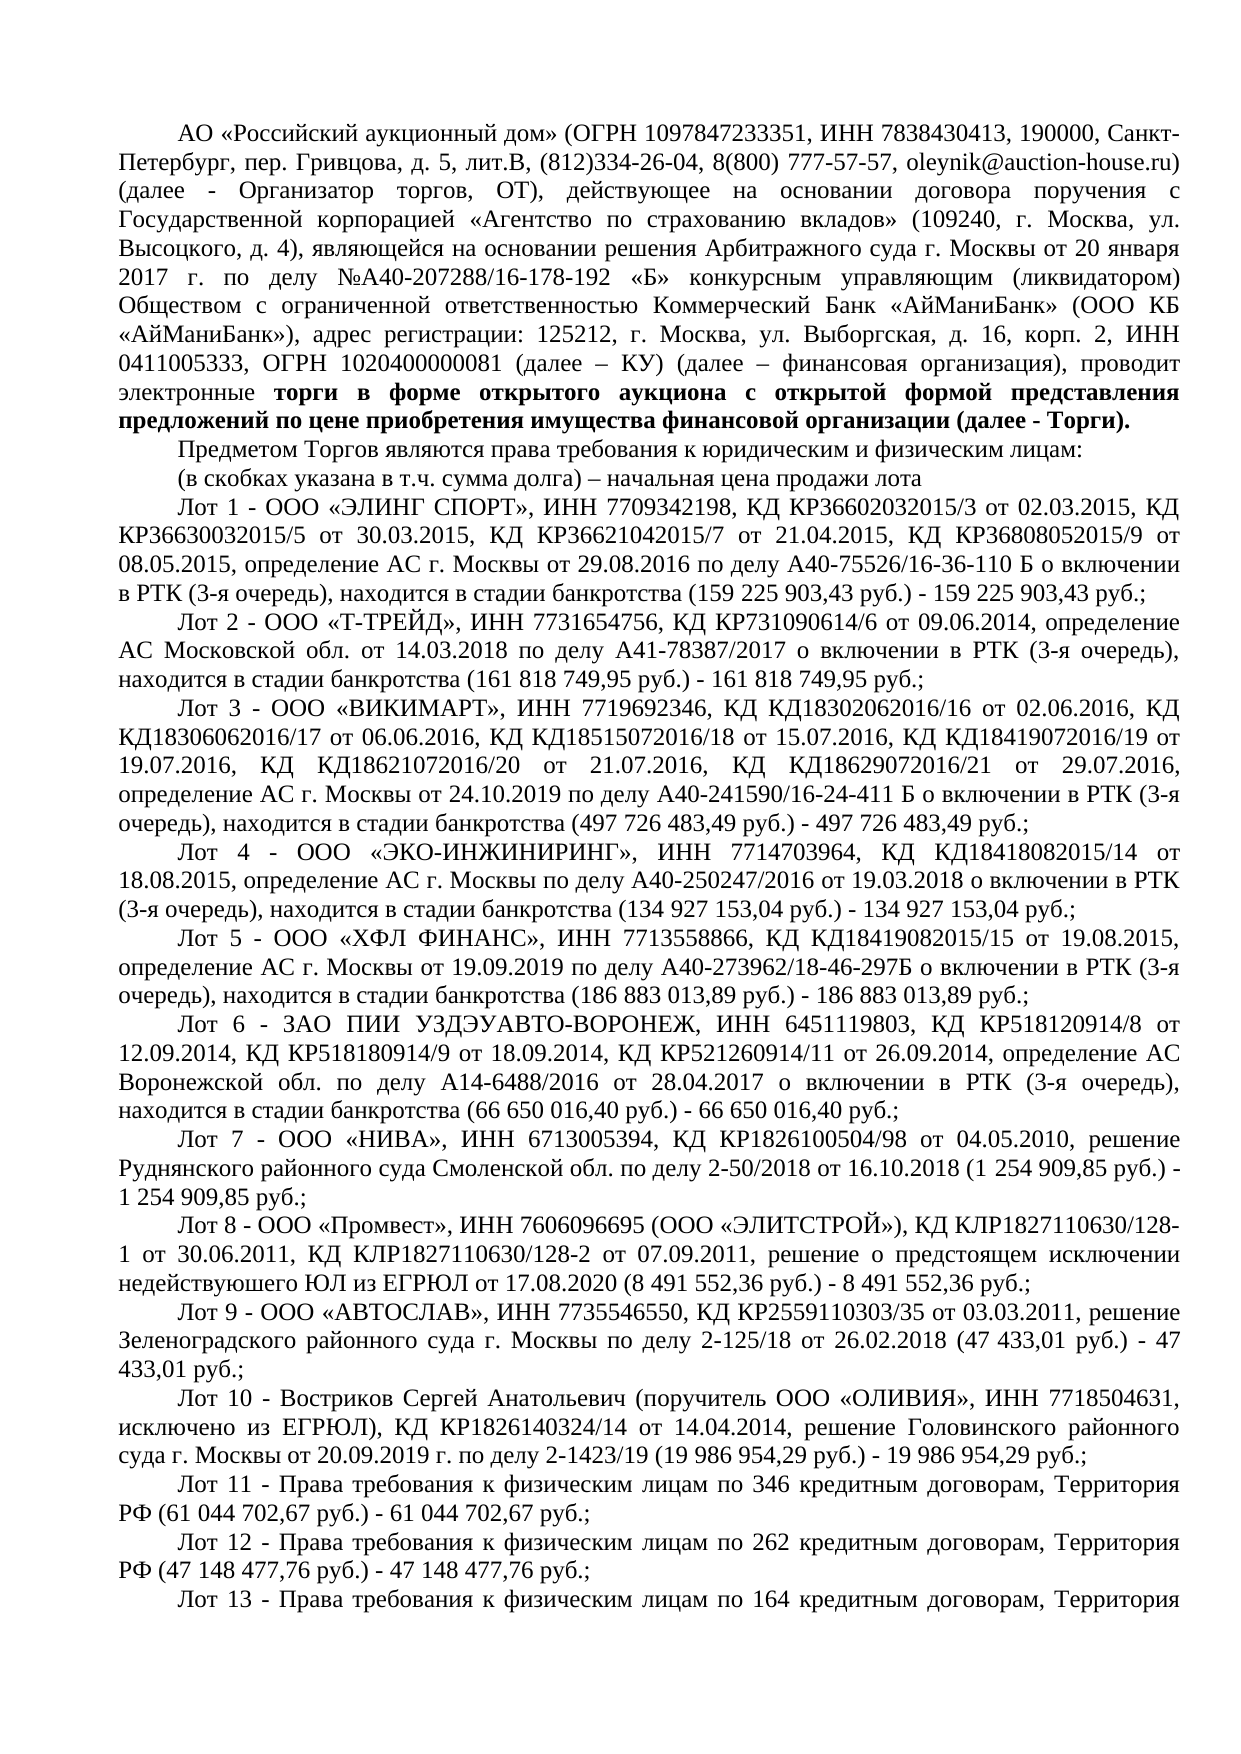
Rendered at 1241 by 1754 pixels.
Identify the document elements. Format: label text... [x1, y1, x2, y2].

text Лот 6 - ЗАО ПИИ УЗДЭУАВТО-ВОРОНЕЖ, ИНН 6451119803, КД КР518120914/8 от 12.09.2014, КД КР518180914/9 от 18.09.2014, КД КР521260914/11 от 26.09.2014, определение АС Воронежской обл. по делу А14-6488/2016 от 28.04.2017 о включении в РТК (3-я очередь), находится в стадии банкротства (66 650 016,40 руб.) - 66 650 016,40 руб.; [118, 1009, 1181, 1124]
text Лот 2 - ООО «Т-ТРЕЙД», ИНН 7731654756, КД КР731090614/6 от 09.06.2014, определение АС Московской обл. от 14.03.2018 по делу А41-78387/2017 о включении в РТК (3-я очередь), находится в стадии банкротства (161 818 749,95 руб.) - 161 818 749,95 руб.; [118, 607, 1181, 693]
text Лот 11 - Права требования к физическим лицам по 346 кредитным договорам, Территория РФ (61 044 702,67 руб.) - 61 044 702,67 руб.; [118, 1469, 1181, 1527]
text Предметом Торгов являются права требования к юридическим и физическим лицам: [118, 434, 1181, 463]
text Лот 4 - ООО «ЭКО-ИНЖИНИРИНГ», ИНН 7714703964, КД КД18418082015/14 от 18.08.2015, определение АС г. Москвы по делу А40-250247/2016 от 19.03.2018 о включении в РТК (3-я очередь), находится в стадии банкротства (134 927 153,04 руб.) - 134 927 153,04 руб.; [118, 837, 1181, 923]
text Лот 1 - ООО «ЭЛИНГ СПОРТ», ИНН 7709342198, КД КР36602032015/3 от 02.03.2015, КД КР36630032015/5 от 30.03.2015, КД КР36621042015/7 от 21.04.2015, КД КР36808052015/9 от 08.05.2015, определение АС г. Москвы от 29.08.2016 по делу А40-75526/16-36-110 Б о включении в РТК (3-я очередь), находится в стадии банкротства (159 225 903,43 руб.) - 159 225 903,43 руб.; [118, 492, 1181, 607]
text Лот 3 - ООО «ВИКИМАРТ», ИНН 7719692346, КД КД18302062016/16 от 02.06.2016, КД КД18306062016/17 от 06.06.2016, КД КД18515072016/18 от 15.07.2016, КД КД18419072016/19 от 19.07.2016, КД КД18621072016/20 от 21.07.2016, КД КД18629072016/21 от 29.07.2016, определение АС г. Москвы от 24.10.2019 по делу А40-241590/16-24-411 Б о включении в РТК (3-я очередь), находится в стадии банкротства (497 726 483,49 руб.) - 497 726 483,49 руб.; [118, 693, 1181, 837]
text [118, 1584, 1181, 1613]
text Лот 8 - ООО «Промвест», ИНН 7606096695 (ООО «ЭЛИТСТРОЙ»), КД КЛР1827110630/128-1 от 30.06.2011, КД КЛР1827110630/128-2 от 07.09.2011, решение о предстоящем исключении недействуюшего ЮЛ из ЕГРЮЛ от 17.08.2020 (8 491 552,36 руб.) - 8 491 552,36 руб.; [118, 1211, 1181, 1297]
text Лот 9 - ООО «АВТОСЛАВ», ИНН 7735546550, КД КР2559110303/35 от 03.03.2011, решение Зеленоградского районного суда г. Москвы по делу 2-125/18 от 26.02.2018 (47 433,01 руб.) - 47 433,01 руб.; [118, 1297, 1181, 1383]
text (в скобках указана в т.ч. сумма долга) – начальная цена продажи лота [118, 463, 1181, 492]
text Лот 12 - Права требования к физическим лицам по 262 кредитным договорам, Территория РФ (47 148 477,76 руб.) - 47 148 477,76 руб.; [118, 1527, 1181, 1584]
text Лот 7 - ООО «НИВА», ИНН 6713005394, КД КР1826100504/98 от 04.05.2010, решение Руднянского районного суда Смоленской обл. по делу 2-50/2018 от 16.10.2018 (1 254 909,85 руб.) - 1 254 909,85 руб.; [118, 1124, 1181, 1211]
text АО «Российский аукционный дом» (ОГРН 1097847233351, ИНН 7838430413, 190000, Санкт-Петербург, пер. Гривцова, д. 5, лит.В, (812)334-26-04, 8(800) 777-57-57, oleynik@auction-house.ru) (далее - Организатор торгов, ОТ), действующее на основании договора поручения с Государственной корпорацией «Агентство по страхованию вкладов» (109240, г. Москва, ул. Высоцкого, д. 4), являющейся на основании решения Арбитражного суда г. Москвы от 20 января 2017 г. по делу №А40-207288/16-178-192 «Б» конкурсным управляющим (ликвидатором) Обществом с ограниченной ответственностью Коммерческий Банк «АйМаниБанк» (ООО КБ «АйМаниБанк»), адрес регистрации: 125212, г. Москва, ул. Выборгская, д. 16, корп. 2, ИНН 0411005333, ОГРН 1020400000081 (далее – КУ) (далее – финансовая организация), проводит электронные торги в форме открытого аукциона с открытой формой представления предложений по цене приобретения имущества финансовой организации (далее - Торги). [118, 118, 1181, 434]
text Лот 5 - ООО «ХФЛ ФИНАНС», ИНН 7713558866, КД КД18419082015/15 от 19.08.2015, определение АС г. Москвы от 19.09.2019 по делу А40-273962/18-46-297Б о включении в РТК (3-я очередь), находится в стадии банкротства (186 883 013,89 руб.) - 186 883 013,89 руб.; [118, 923, 1181, 1009]
text Лот 10 - Востриков Сергей Анатольевич (поручитель ООО «ОЛИВИЯ», ИНН 7718504631, исключено из ЕГРЮЛ), КД КР1826140324/14 от 14.04.2014, решение Головинского районного суда г. Москвы от 20.09.2019 г. по делу 2-1423/19 (19 986 954,29 руб.) - 19 986 954,29 руб.; [118, 1383, 1181, 1469]
